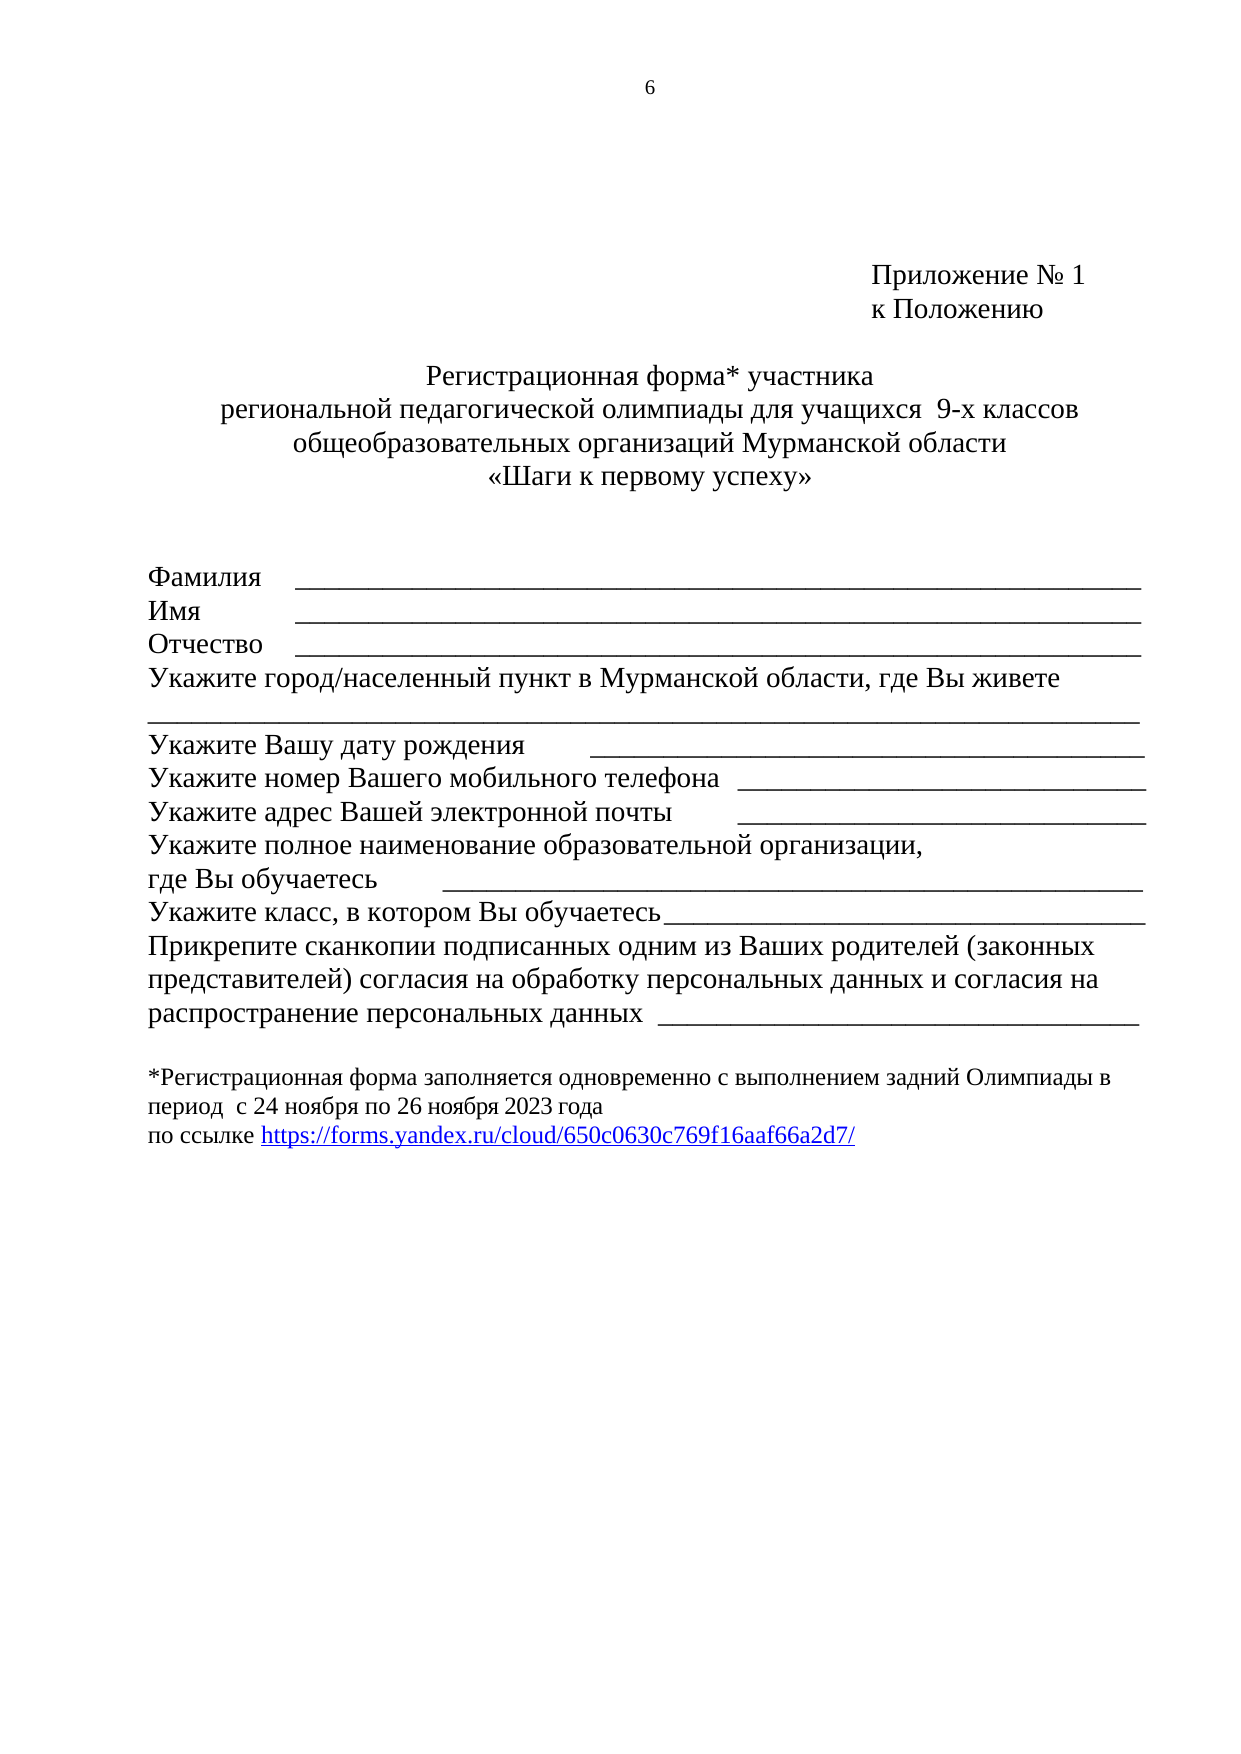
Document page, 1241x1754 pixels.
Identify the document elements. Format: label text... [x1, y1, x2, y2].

text Укажите Вашу дату рождения ______________________________________ [148, 727, 1152, 760]
text Прикрепите сканкопии подписанных одним из Ваших родителей (законных представителей) согласия на обработку персональных данных и согласия на распространение персональных данных _________________________________ [148, 928, 1152, 1029]
text «Шаги к первому успеху» [148, 458, 1152, 492]
text Укажите адрес Вашей электронной почты ____________________________ [148, 794, 1152, 827]
text к Положению [871, 291, 1152, 324]
text где Вы обучаетесь ________________________________________________ [148, 861, 1152, 894]
text по ссылке https://forms.yandex.ru/cloud/650c0630c769f16aaf66a2d7/ [148, 1120, 1152, 1148]
text Отчество __________________________________________________________ [148, 626, 1152, 660]
text Укажите класс, в котором Вы обучаетесь _________________________________ [148, 894, 1152, 928]
text региональной педагогической олимпиады для учащихся 9-х классов общеобразовательных организаций Мурманской области [148, 391, 1152, 458]
text Регистрационная форма* участника [148, 358, 1152, 391]
text *Регистрационная форма заполняется одновременно с выполнением задний Олимпиады в период с 24 ноября по 26 ноября 2023 года [148, 1062, 1152, 1120]
text Укажите полное наименование образовательной организации, [148, 827, 1152, 861]
text Укажите город/населенный пункт в Мурманской области, где Вы живете [148, 660, 1152, 693]
text Фамилия __________________________________________________________ [148, 559, 1152, 593]
text ____________________________________________________________________ [148, 693, 1152, 727]
text Приложение № 1 [871, 257, 1152, 291]
text Укажите номер Вашего мобильного телефона ____________________________ [148, 760, 1152, 794]
text Имя __________________________________________________________ [148, 593, 1152, 626]
